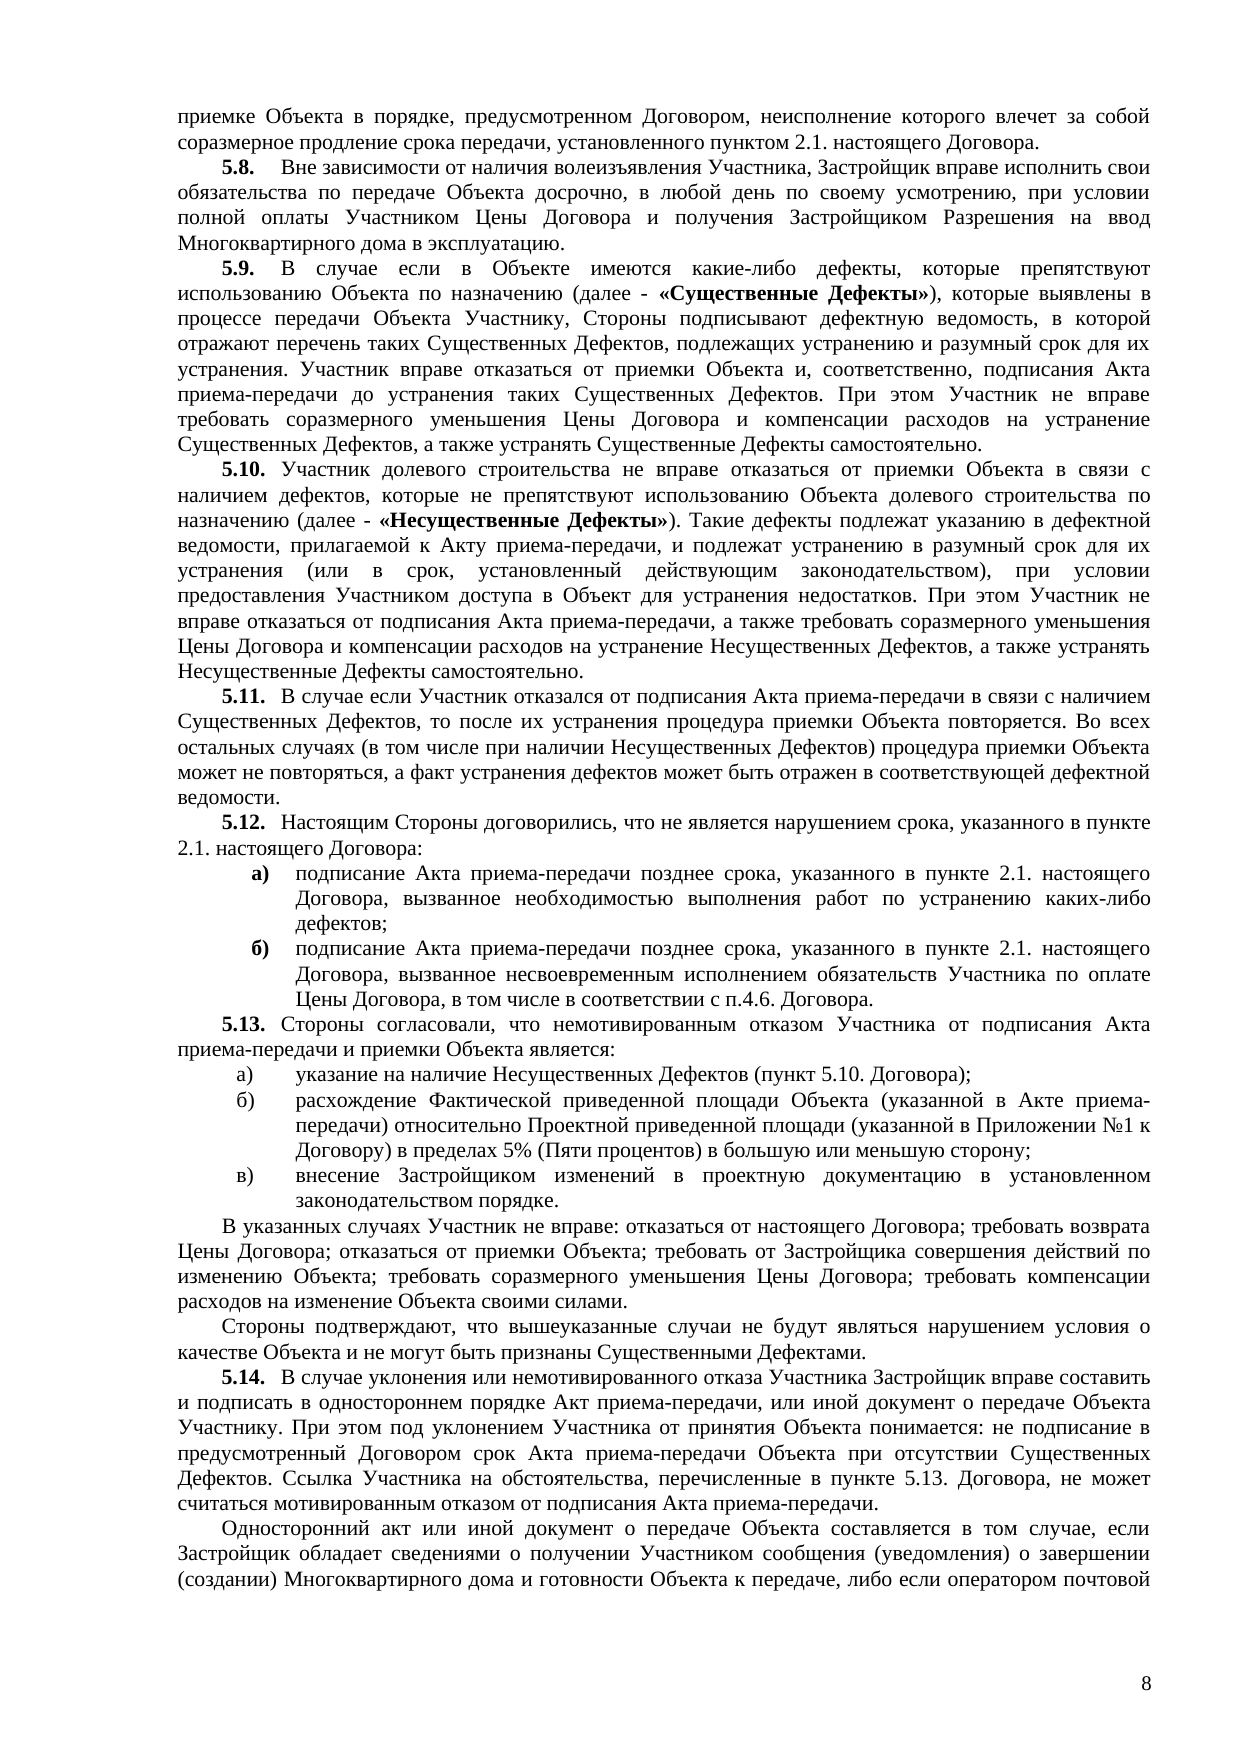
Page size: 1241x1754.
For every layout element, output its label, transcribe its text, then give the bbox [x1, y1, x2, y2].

text В указанных случаях Участник не вправе: отказаться от настоящего Договора; требовать возврата Цены Договора; отказаться от приемки Объекта; требовать от Застройщика совершения действий по изменению Объекта; требовать соразмерного уменьшения Цены Договора; требовать компенсации расходов на изменение Объекта своими силами. [177, 1213, 1152, 1313]
list Вне зависимости от наличия волеизъявления Участника, Застройщик вправе исполнить свои обязательства по передаче Объекта досрочно, в любой день по своему усмотрению, при условии полной оплаты Участником Цены Договора и получения Застройщиком Разрешения на ввод Многоквартирного дома в эксплуатацию. [177, 154, 1152, 255]
list В случае если в Объекте имеются какие-либо дефекты, которые препятствуют использованию Объекта по назначению (далее - «Существенные Дефекты»), которые выявлены в процессе передачи Объекта Участнику, Стороны подписывают дефектную ведомость, в которой отражают перечень таких Существенных Дефектов, подлежащих устранению и разумный срок для их устранения. Участник вправе отказаться от приемки Объекта и, соответственно, подписания Акта приема-передачи до устранения таких Существенных Дефектов. При этом Участник не вправе требовать соразмерного уменьшения Цены Договора и компенсации расходов на устранение Существенных Дефектов, а также устранять Существенные Дефекты самостоятельно. [177, 255, 1152, 456]
list В случае если Участник отказался от подписания Акта приема-передачи в связи с наличием Существенных Дефектов, то после их устранения процедура приемки Объекта повторяется. Во всех остальных случаях (в том числе при наличии Несущественных Дефектов) процедура приемки Объекта может не повторяться, а факт устранения дефектов может быть отражен в соответствующей дефектной ведомости. [177, 683, 1152, 809]
list Участник долевого строительства не вправе отказаться от приемки Объекта в связи с наличием дефектов, которые не препятствуют использованию Объекта долевого строительства по назначению (далее - «Несущественные Дефекты»). Такие дефекты подлежат указанию в дефектной ведомости, прилагаемой к Акту приема-передачи, и подлежат устранению в разумный срок для их устранения (или в срок, установленный действующим законодательством), при условии предоставления Участником доступа в Объект для устранения недостатков. При этом Участник не вправе отказаться от подписания Акта приема-передачи, а также требовать соразмерного уменьшения Цены Договора и компенсации расходов на устранение Несущественных Дефектов, а также устранять Несущественные Дефекты самостоятельно. [177, 456, 1152, 683]
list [177, 103, 1152, 154]
text Стороны подтверждают, что вышеуказанные случаи не будут являться нарушением условия о качестве Объекта и не могут быть признаны Существенными Дефектами. [177, 1313, 1152, 1364]
list подписание Акта приема-передачи позднее срока, указанного в пункте 2.1. настоящего Договора, вызванное несвоевременным исполнением обязательств Участника по оплате Цены Договора, в том числе в соответствии с п.4.6. Договора. [251, 935, 1152, 1011]
list Стороны согласовали, что немотивированным отказом Участника от подписания Акта приема-передачи и приемки Объекта является: [177, 1011, 1152, 1061]
list внесение Застройщиком изменений в проектную документацию в установленном законодательством порядке. [236, 1162, 1152, 1213]
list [177, 1515, 1152, 1591]
list Настоящим Стороны договорились, что не является нарушением срока, указанного в пункте 2.1. настоящего Договора: [177, 809, 1152, 860]
list В случае уклонения или немотивированного отказа Участника Застройщик вправе составить и подписать в одностороннем порядке Акт приема-передачи, или иной документ о передаче Объекта Участнику. При этом под уклонением Участника от принятия Объекта понимается: не подписание в предусмотренный Договором срок Акта приема-передачи Объекта при отсутствии Существенных Дефектов. Ссылка Участника на обстоятельства, перечисленные в пункте 5.13. Договора, не может считаться мотивированным отказом от подписания Акта приема-передачи. [177, 1364, 1152, 1515]
list указание на наличие Несущественных Дефектов (пункт 5.10. Договора); [236, 1061, 1152, 1087]
list подписание Акта приема-передачи позднее срока, указанного в пункте 2.1. настоящего Договора, вызванное необходимостью выполнения работ по устранению каких-либо дефектов; [251, 860, 1152, 935]
list расхождение Фактической приведенной площади Объекта (указанной в Акте приема-передачи) относительно Проектной приведенной площади (указанной в Приложении №1 к Договору) в пределах 5% (Пяти процентов) в большую или меньшую сторону; [236, 1087, 1152, 1162]
